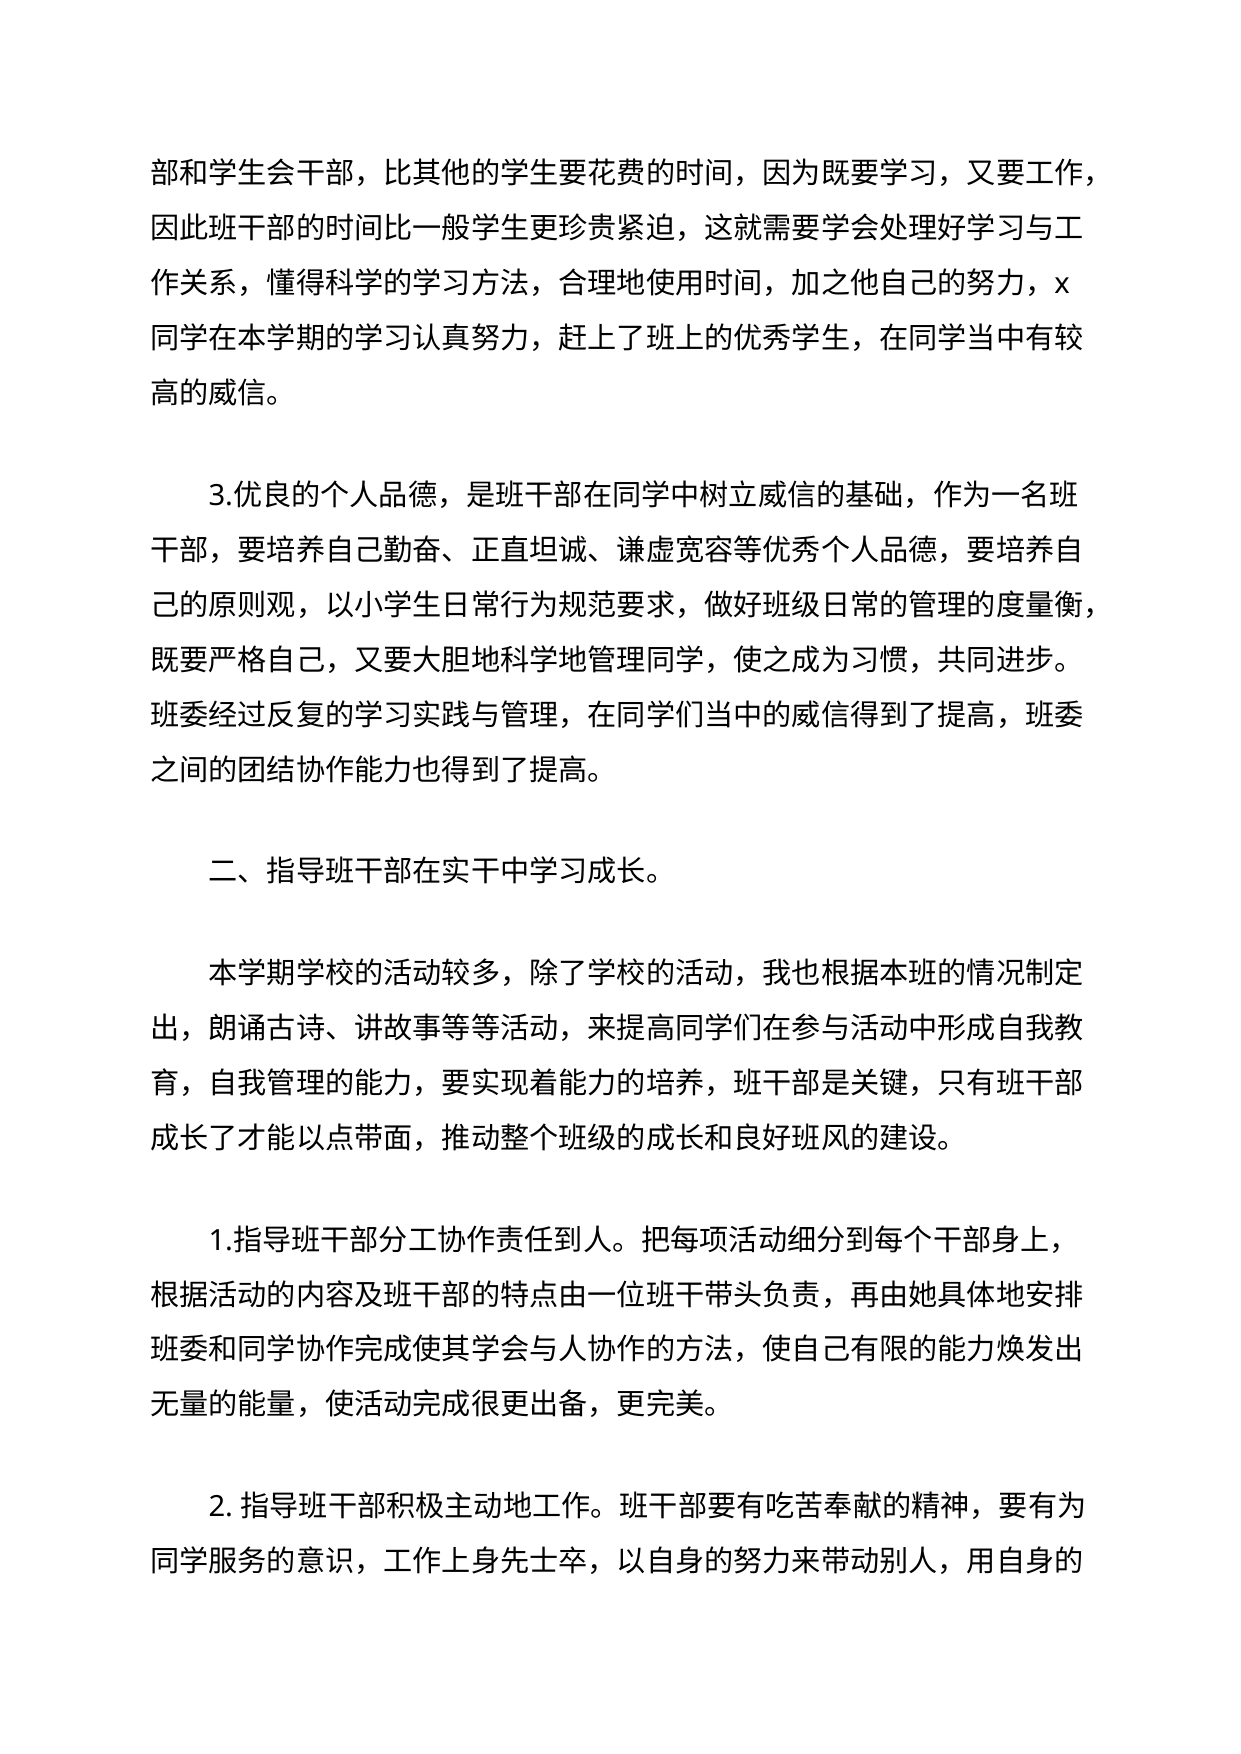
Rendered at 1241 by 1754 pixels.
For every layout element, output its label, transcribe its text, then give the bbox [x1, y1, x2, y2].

text 3.优良的个人品德，是班干部在同学中树立威信的基础，作为一名班干部，要培养自己勤奋、正直坦诚、谦虚宽容等优秀个人品德，要培养自己的原则观，以小学生日常行为规范要求，做好班级日常的管理的度量衡，既要严格自己，又要大胆地科学地管理同学，使之成为习惯，共同进步。班委经过反复的学习实践与管理，在同学们当中的威信得到了提高，班委之间的团结协作能力也得到了提高。 [150, 471, 1090, 788]
text 二、指导班干部在实干中学习成长。 [150, 848, 1090, 890]
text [150, 1483, 1090, 1580]
text 本学期学校的活动较多，除了学校的活动，我也根据本班的情况制定出，朗诵古诗、讲故事等等活动，来提高同学们在参与活动中形成自我教育，自我管理的能力，要实现着能力的培养，班干部是关键，只有班干部成长了才能以点带面，推动整个班级的成长和良好班风的建设。 [150, 949, 1090, 1157]
text 1.指导班干部分工协作责任到人。把每项活动细分到每个干部身上，根据活动的内容及班干部的特点由一位班干带头负责，再由她具体地安排班委和同学协作完成使其学会与人协作的方法，使自己有限的能力焕发出无量的能量，使活动完成很更出备，更完美。 [150, 1216, 1090, 1423]
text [150, 150, 1090, 412]
